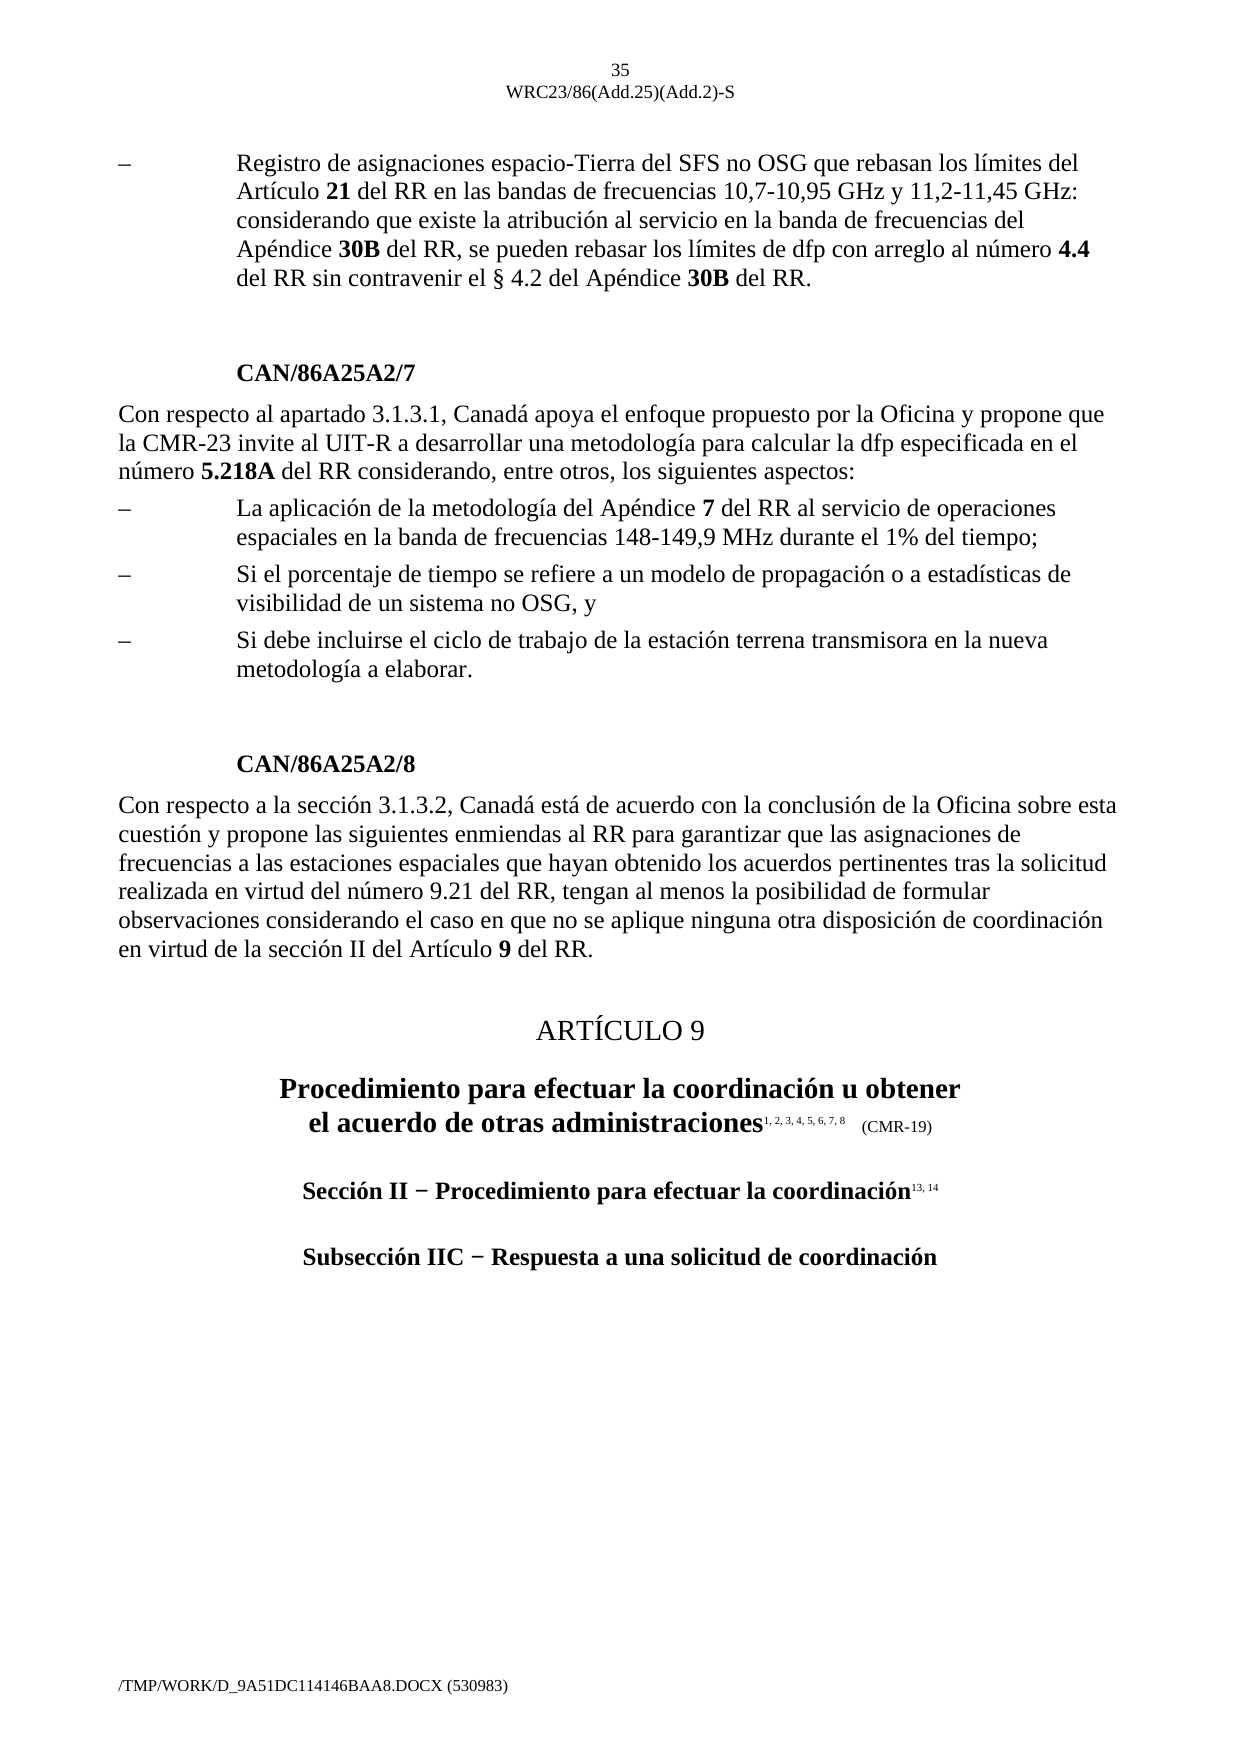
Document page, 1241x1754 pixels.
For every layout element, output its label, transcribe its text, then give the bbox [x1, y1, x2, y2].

text – Si debe incluirse el ciclo de trabajo de la estación terrena transmisora en la nueva metodología a elaborar. [118, 625, 1122, 683]
text – Si el porcentaje de tiempo se refiere a un modelo de propagación o a estadísticas de visibilidad de un sistema no OSG, y [118, 559, 1122, 617]
text – La aplicación de la metodología del Apéndice 7 del RR al servicio de operaciones espaciales en la banda de frecuencias 148-149,9 MHz durante el 1% del tiempo; [118, 493, 1122, 551]
text ARtículo 9 [118, 1013, 1122, 1046]
text Con respecto a la sección 3.1.3.2, Canadá está de acuerdo con la conclusión de la Oficina sobre esta cuestión y propone las siguientes enmiendas al RR para garantizar que las asignaciones de frecuencias a las estaciones espaciales que hayan obtenido los acuerdos pertinentes tras la solicitud realizada en virtud del número 9.21 del RR, tengan al menos la posibilidad de formular observaciones considerando el caso en que no se aplique ninguna otra disposición de coordinación en virtud de la sección II del Artículo 9 del RR. [118, 790, 1122, 963]
text CAN/86A25A2/8 [118, 749, 1122, 778]
text Subsección IIC − Respuesta a una solicitud de coordinación [118, 1242, 1122, 1271]
title Procedimiento para efectuar la coordinación u obtener el acuerdo de otras administraciones1, 2, 3, 4, 5, 6, 7, 8 (CMR-19) [118, 1071, 1122, 1138]
text – Registro de asignaciones espacio-Tierra del SFS no OSG que rebasan los límites del Artículo 21 del RR en las bandas de frecuencias 10,7-10,95 GHz y 11,2-11,45 GHz: considerando que existe la atribución al servicio en la banda de frecuencias del Apéndice 30B del RR, se pueden rebasar los límites de dfp con arreglo al número 4.4 del RR sin contravenir el § 4.2 del Apéndice 30B del RR. [118, 148, 1122, 291]
text Sección II − Procedimiento para efectuar la coordinación13, 14 [118, 1176, 1122, 1204]
text Con respecto al apartado 3.1.3.1, Canadá apoya el enfoque propuesto por la Oficina y propone que la CMR-23 invite al UIT-R a desarrollar una metodología para calcular la dfp especificada en el número 5.218A del RR considerando, entre otros, los siguientes aspectos: [118, 399, 1122, 485]
text CAN/86A25A2/7 [118, 358, 1122, 386]
